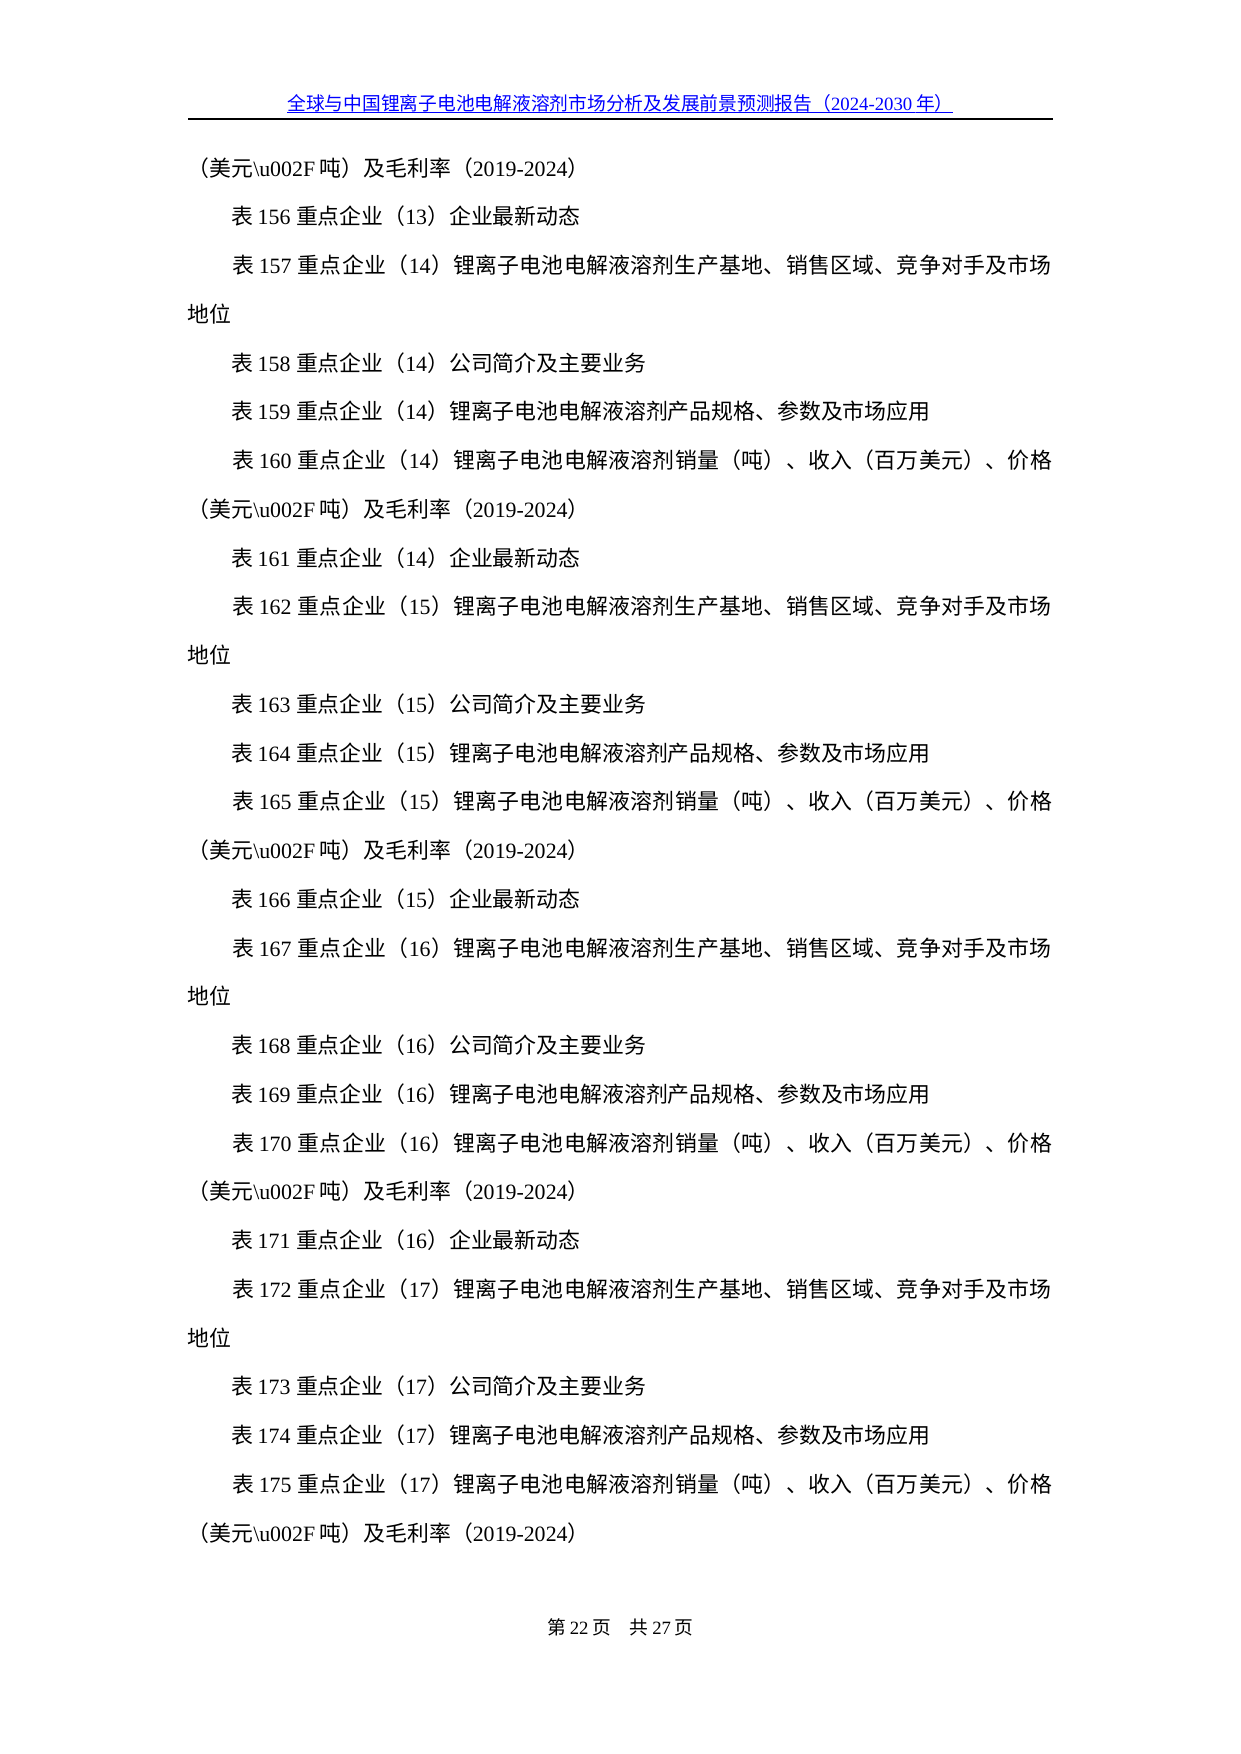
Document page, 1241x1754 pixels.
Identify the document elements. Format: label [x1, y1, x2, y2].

text [187, 150, 1053, 1548]
